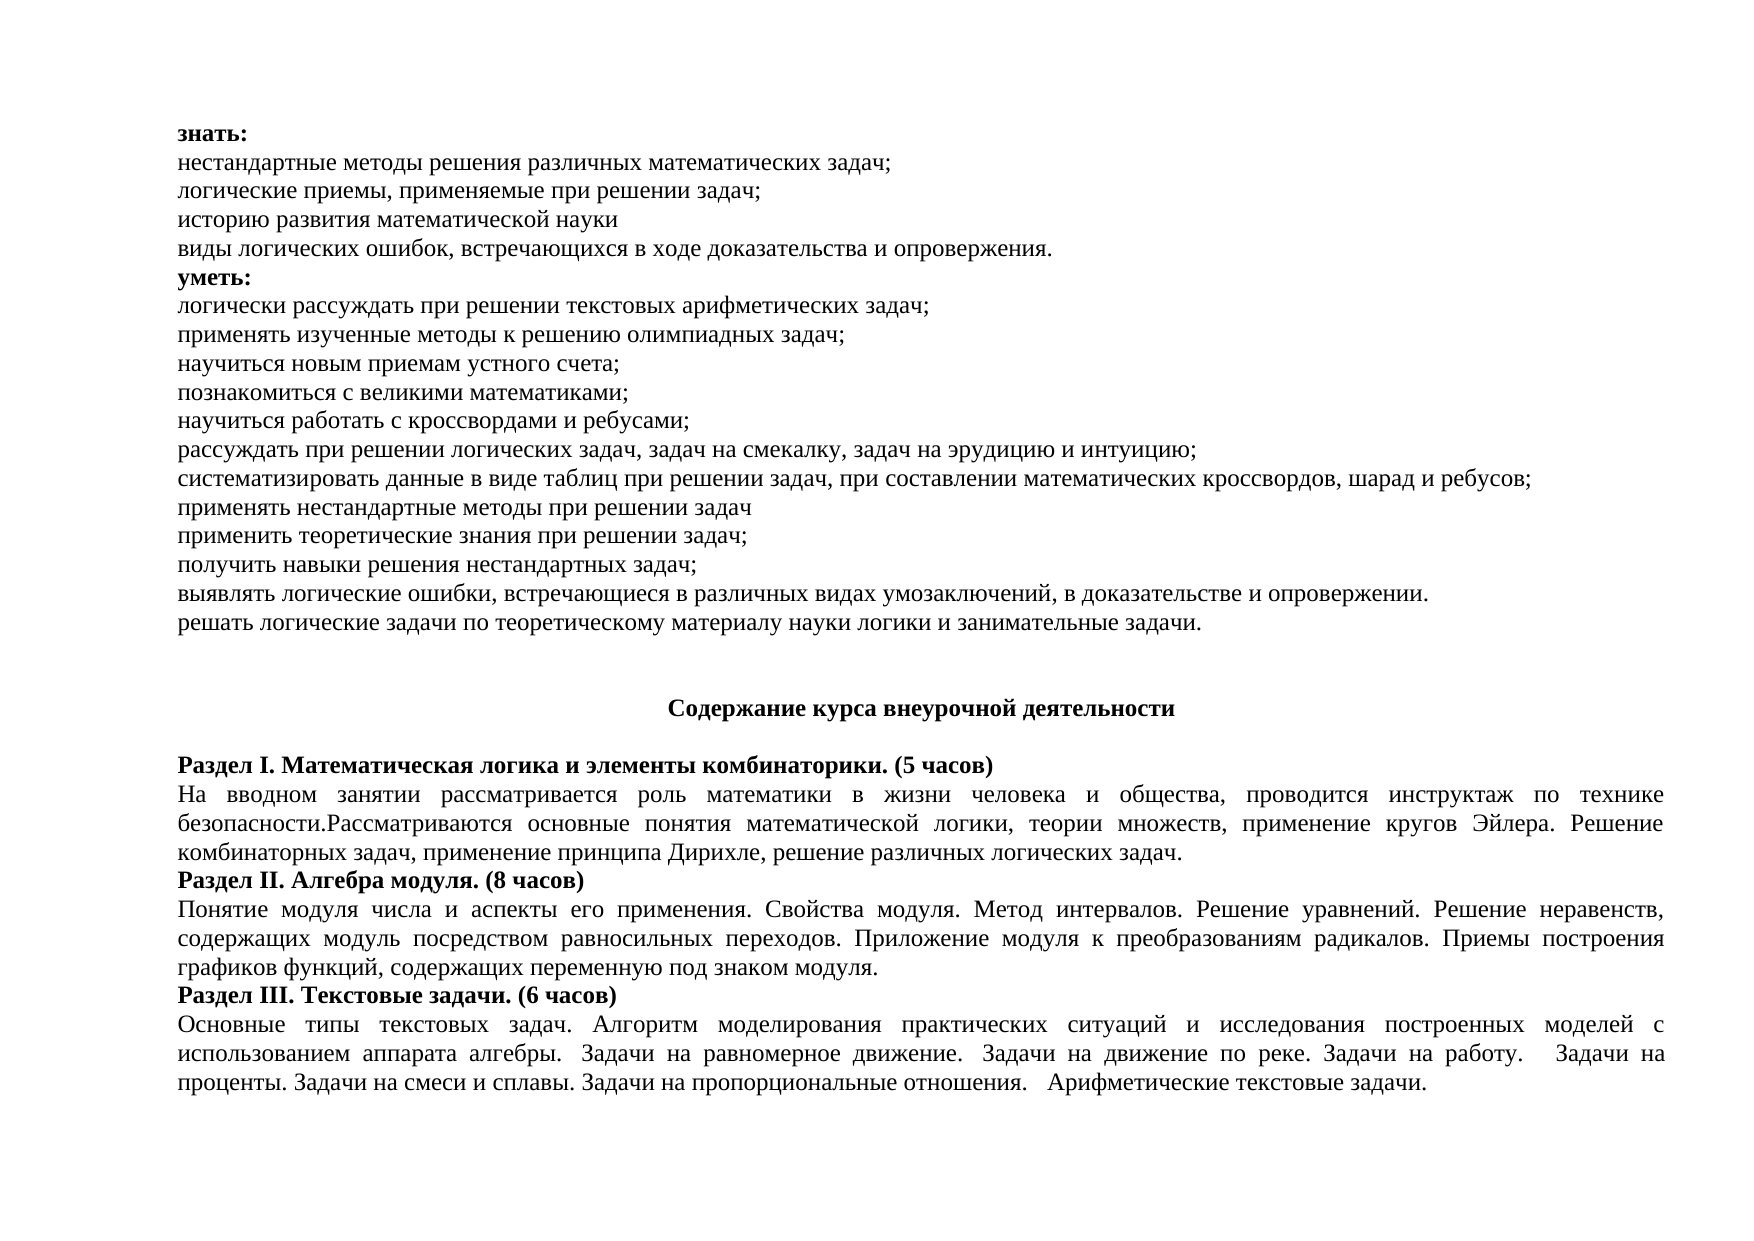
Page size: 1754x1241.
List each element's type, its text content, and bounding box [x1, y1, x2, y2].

text уметь: [177, 262, 1665, 291]
text применять изученные методы к решению олимпиадных задач; [177, 319, 1665, 348]
text Раздел III. Текстовые задачи. (6 часов) [177, 981, 1665, 1009]
text решать логические задачи по теоретическому материалу науки логики и занимательные задачи. [177, 607, 1665, 636]
text историю развития математической науки [177, 204, 1665, 233]
text применить теоретические знания при решении задач; [177, 521, 1665, 549]
text Раздел II. Алгебра модуля. (8 часов) [177, 866, 1665, 894]
text научиться новым приемам устного счета; [177, 348, 1665, 377]
text применять нестандартные методы при решении задач [177, 492, 1665, 521]
text научиться работать с кроссвордами и ребусами; [177, 406, 1665, 434]
text Раздел I. Математическая логика и элементы комбинаторики. (5 часов) [177, 751, 1665, 779]
text Основные типы текстовых задач. Алгоритм моделирования практических ситуаций и исследования построенных моделей с использованием аппарата алгебры. Задачи на равномерное движение. Задачи на движение по реке. Задачи на работу. Задачи на проценты. Задачи на смеси и сплавы. Задачи на пропорциональные отношения. Арифметические текстовые задачи. [177, 1009, 1665, 1096]
text На вводном занятии рассматривается роль математики в жизни человека и общества, проводится инструктаж по технике безопасности.Рассматриваются основные понятия математической логики, теории множеств, применение кругов Эйлера. Решение комбинаторных задач, применение принципа Дирихле, решение различных логических задач. [177, 779, 1665, 866]
text нестандартные методы решения различных математических задач; [177, 147, 1665, 176]
text Содержание курса внеурочной деятельности [177, 693, 1665, 722]
text выявлять логические ошибки, встречающиеся в различных видах умозаключений, в доказательстве и опровержении. [177, 578, 1665, 607]
text систематизировать данные в виде таблиц при решении задач, при составлении математических кроссвордов, шарад и ребусов; [177, 463, 1665, 492]
text рассуждать при решении логических задач, задач на смекалку, задач на эрудицию и интуицию; [177, 434, 1665, 463]
text логически рассуждать при решении текстовых арифметических задач; [177, 291, 1665, 319]
text виды логических ошибок, встречающихся в ходе доказательства и опровержения. [177, 233, 1665, 262]
text получить навыки решения нестандартных задач; [177, 549, 1665, 578]
text познакомиться с великими математиками; [177, 377, 1665, 406]
text Понятие модуля числа и аспекты его применения. Свойства модуля. Метод интервалов. Решение уравнений. Решение неравенств, содержащих модуль посредством равносильных переходов. Приложение модуля к преобразованиям радикалов. Приемы построения графиков функций, содержащих переменную под знаком модуля. [177, 894, 1665, 981]
text логические приемы, применяемые при решении задач; [177, 176, 1665, 204]
text знать: [177, 118, 1665, 147]
